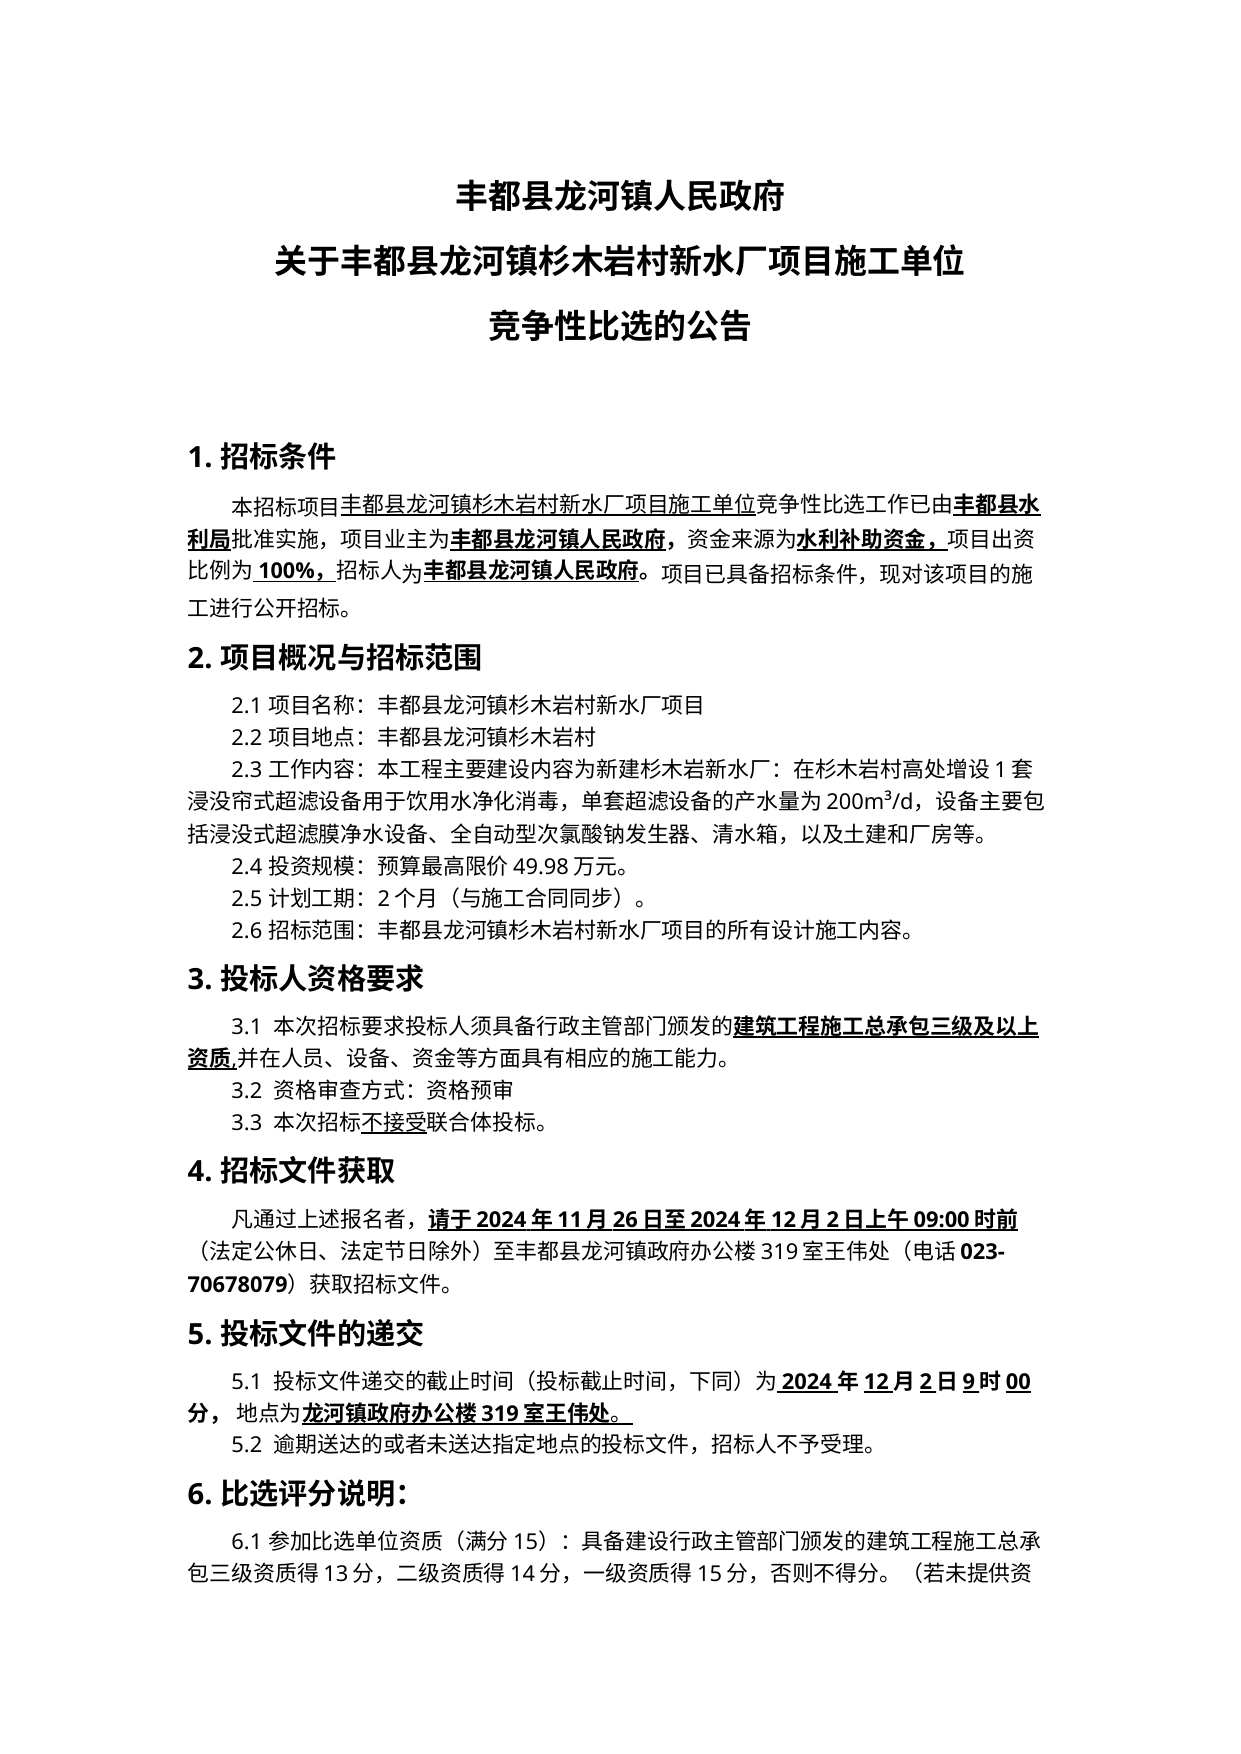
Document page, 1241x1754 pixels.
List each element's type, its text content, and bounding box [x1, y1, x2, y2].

text 2.5 计划工期：2个月（与施工合同同步）。 [187, 881, 1053, 913]
text 3.2 资格审查方式：资格预审 [187, 1073, 1053, 1105]
subtitle 6. 比选评分说明： [187, 1459, 1053, 1524]
subtitle 3. 投标人资格要求 [187, 944, 1053, 1009]
subtitle 1. 招标条件 [187, 422, 1053, 487]
text 丰都县龙河镇人民政府 [187, 162, 1053, 227]
subtitle 2. 项目概况与招标范围 [187, 623, 1053, 688]
text 5.2 逾期送达的或者未送达指定地点的投标文件，招标人不予受理。 [187, 1427, 1053, 1459]
text 3.3 本次招标不接受联合体投标。 [187, 1105, 1053, 1136]
subtitle 凡通过上述报名者，请于2024年11月26日至2024年12月2日上午09:00时前（法定公休日、法定节日除外）至丰都县龙河镇政府办公楼319室王伟处（电话023-70678079）获取招标文件。 [187, 1201, 1053, 1299]
text 2.1 项目名称：丰都县龙河镇杉木岩村新水厂项目 [187, 688, 1053, 720]
subtitle 5. 投标文件的递交 [187, 1299, 1053, 1364]
text 竞争性比选的公告 [187, 292, 1053, 357]
text 2.6 招标范围：丰都县龙河镇杉木岩村新水厂项目的所有设计施工内容。 [187, 913, 1053, 944]
text 2.4 投资规模：预算最高限价49.98万元。 [187, 849, 1053, 881]
text 本招标项目丰都县龙河镇杉木岩村新水厂项目施工单位竞争性比选工作已由丰都县水利局批准实施，项目业主为丰都县龙河镇人民政府，资金来源为水利补助资金，项目出资比例为 100%，招标人为丰都县龙河镇人民政府。项目已具备招标条件，现对该项目的施工进行公开招标。 [187, 487, 1053, 623]
subtitle 4. 招标文件获取 [187, 1136, 1053, 1201]
text 3.1 本次招标要求投标人须具备行政主管部门颁发的建筑工程施工总承包三级及以上资质,并在人员、设备、资金等方面具有相应的施工能力。 [187, 1009, 1053, 1073]
text 2.3 工作内容：本工程主要建设内容为新建杉木岩新水厂：在杉木岩村高处增设1套浸没帘式超滤设备用于饮用水净化消毒，单套超滤设备的产水量为200m³/d，设备主要包括浸没式超滤膜净水设备、全自动型次氯酸钠发生器、清水箱，以及土建和厂房等。 [187, 752, 1053, 849]
text 2.2 项目地点：丰都县龙河镇杉木岩村 [187, 720, 1053, 752]
text 关于丰都县龙河镇杉木岩村新水厂项目施工单位 [187, 227, 1053, 292]
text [187, 1524, 1053, 1588]
text 5.1 投标文件递交的截止时间（投标截止时间，下同）为 2024 年12月2日9时00分， 地点为龙河镇政府办公楼319室王伟处。 [187, 1364, 1053, 1427]
